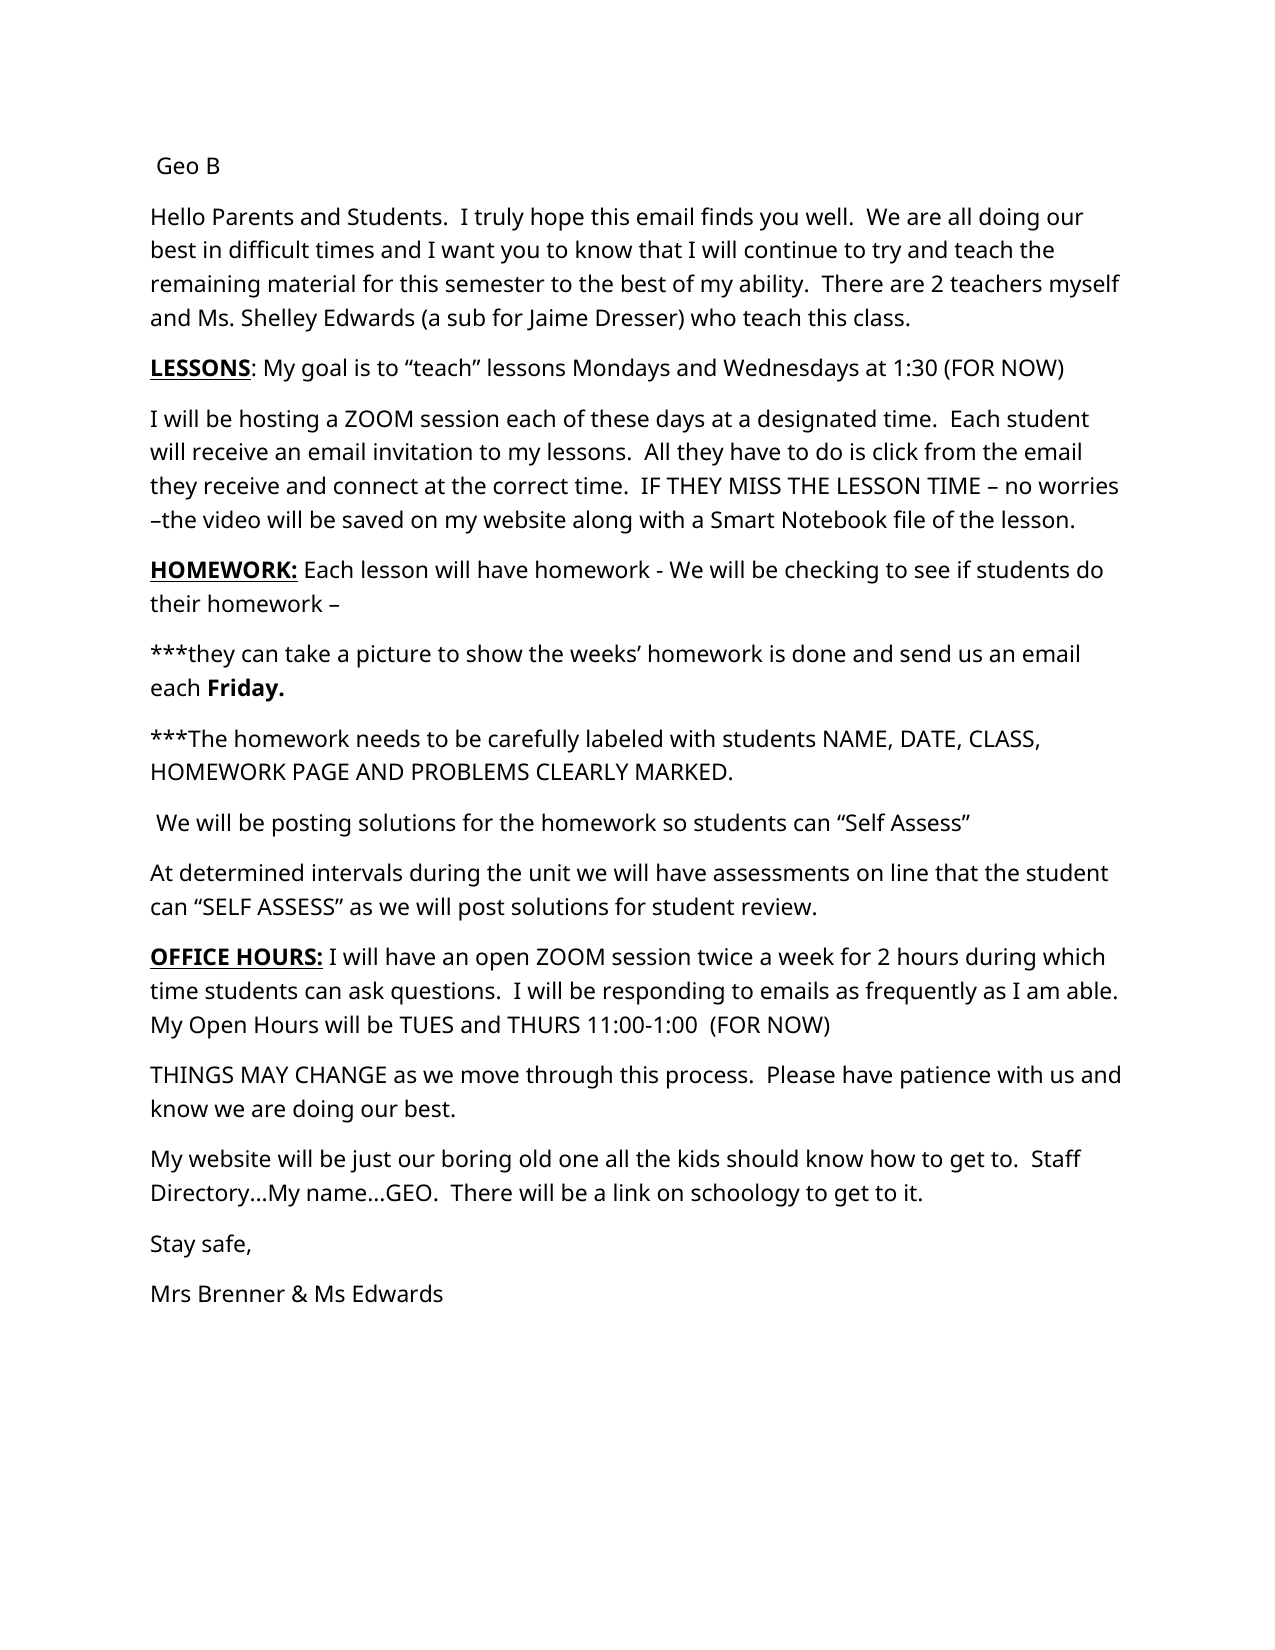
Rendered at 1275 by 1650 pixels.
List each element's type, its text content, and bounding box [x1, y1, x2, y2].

text HOMEWORK: Each lesson will have homework - We will be checking to see if students do their homework – [150, 554, 1125, 619]
text Stay safe, [150, 1227, 1125, 1259]
text We will be posting solutions for the homework so students can “Self Assess” [150, 807, 1125, 838]
text OFFICE HOURS: I will have an open ZOOM session twice a week for 2 hours during which time students can ask questions. I will be responding to emails as frequently as I am able. My Open Hours will be TUES and THURS 11:00-1:00 (FOR NOW) [150, 941, 1125, 1040]
text My website will be just our boring old one all the kids should know how to get to. Staff Directory…My name…GEO. There will be a link on schoology to get to it. [150, 1143, 1125, 1208]
text Geo B [150, 150, 1125, 181]
text Hello Parents and Students. I truly hope this email finds you well. We are all doing our best in difficult times and I want you to know that I will continue to try and teach the remaining material for this semester to the best of my ability. There are 2 teachers myself and Ms. Shelley Edwards (a sub for Jaime Dresser) who teach this class. [150, 200, 1125, 333]
text Mrs Brenner & Ms Edwards [150, 1278, 1125, 1309]
text At determined intervals during the unit we will have assessments on line that the student can “SELF ASSESS” as we will post solutions for student review. [150, 857, 1125, 922]
text ***they can take a picture to show the weeks’ homework is done and send us an email each Friday. [150, 638, 1125, 703]
text LESSONS: My goal is to “teach” lessons Mondays and Wednesdays at 1:30 (FOR NOW) [150, 352, 1125, 383]
text I will be hosting a ZOOM session each of these days at a designated time. Each student will receive an email invitation to my lessons. All they have to do is click from the email they receive and connect at the correct time. IF THEY MISS THE LESSON TIME – no worries –the video will be saved on my website along with a Smart Notebook file of the lesson. [150, 402, 1125, 535]
text ***The homework needs to be carefully labeled with students NAME, DATE, CLASS, HOMEWORK PAGE AND PROBLEMS CLEARLY MARKED. [150, 722, 1125, 787]
text THINGS MAY CHANGE as we move through this process. Please have patience with us and know we are doing our best. [150, 1059, 1125, 1124]
